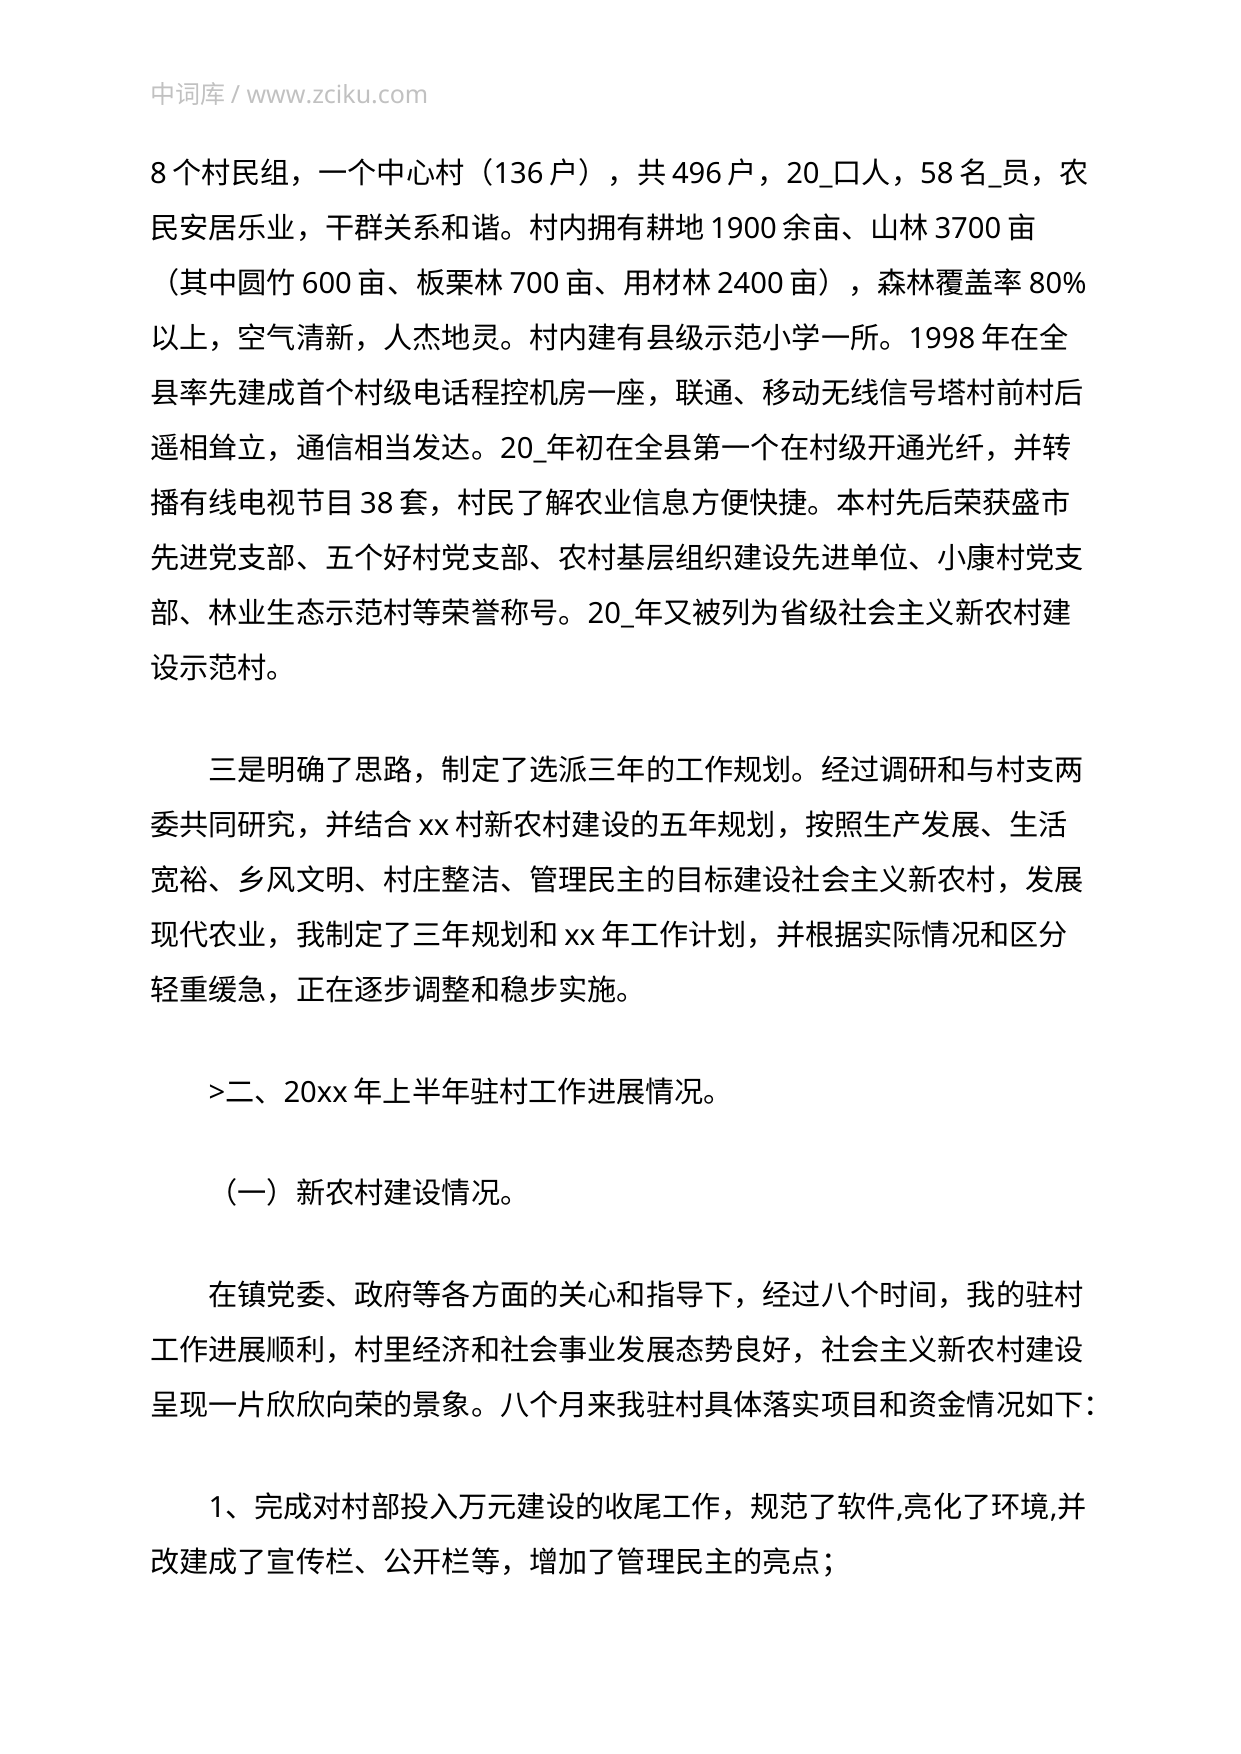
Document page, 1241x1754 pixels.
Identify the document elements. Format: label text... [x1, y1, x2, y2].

text >二、20xx年上半年驻村工作进展情况。 [150, 1068, 1090, 1111]
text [150, 150, 1090, 687]
text （一）新农村建设情况。 [150, 1170, 1090, 1212]
text 1、完成对村部投入万元建设的收尾工作，规范了软件,亮化了环境,并改建成了宣传栏、公开栏等，增加了管理民主的亮点； [150, 1483, 1090, 1581]
text 在镇党委、政府等各方面的关心和指导下，经过八个时间，我的驻村工作进展顺利，村里经济和社会事业发展态势良好，社会主义新农村建设呈现一片欣欣向荣的景象。八个月来我驻村具体落实项目和资金情况如下： [150, 1272, 1090, 1424]
text 三是明确了思路，制定了选派三年的工作规划。经过调研和与村支两委共同研究，并结合xx村新农村建设的五年规划，按照生产发展、生活宽裕、乡风文明、村庄整洁、管理民主的目标建设社会主义新农村，发展现代农业，我制定了三年规划和xx年工作计划，并根据实际情况和区分轻重缓急，正在逐步调整和稳步实施。 [150, 747, 1090, 1009]
